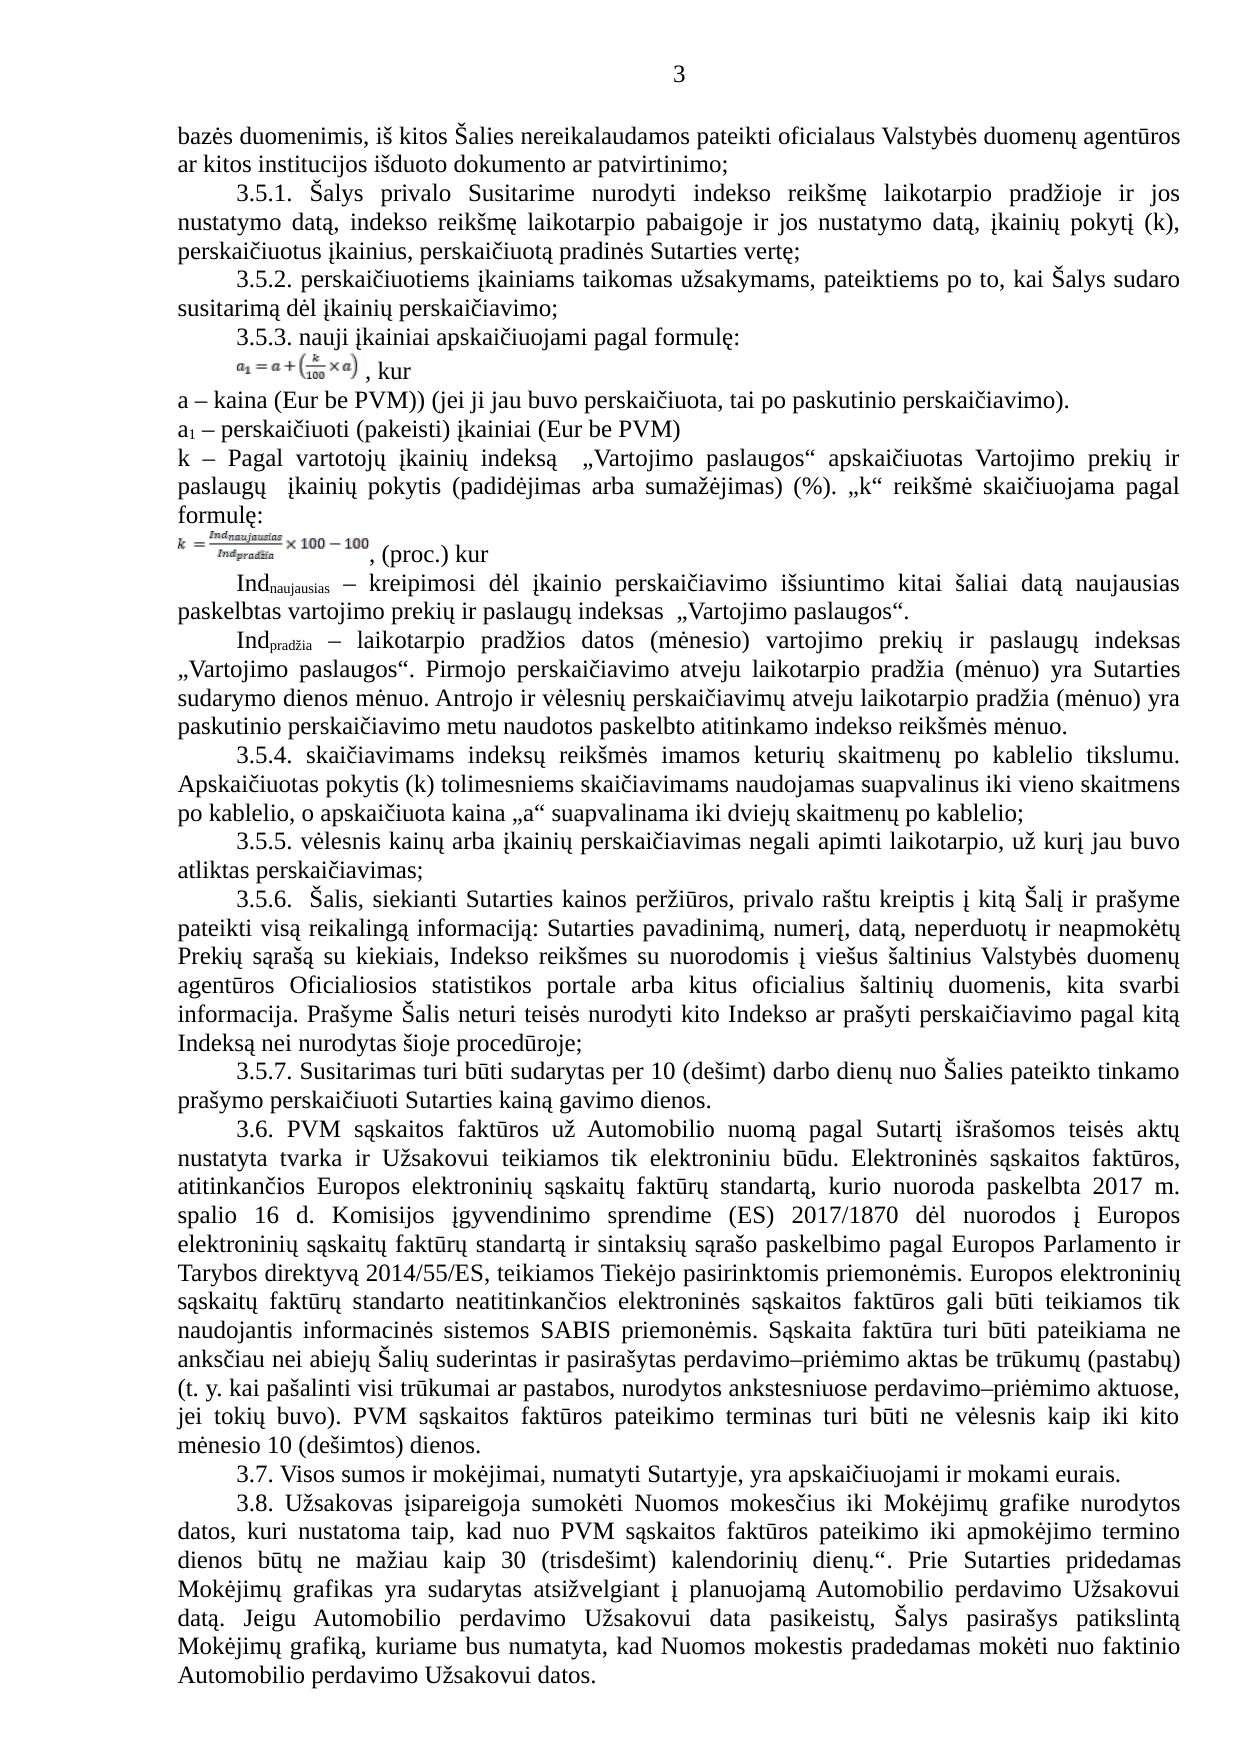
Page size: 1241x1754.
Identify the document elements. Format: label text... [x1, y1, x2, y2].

text 3.7. Visos sumos ir mokėjimai, numatyti Sutartyje, yra apskaičiuojami ir mokami eurais. [177, 1459, 1181, 1488]
text k – Pagal vartotojų įkainių indeksą „Vartojimo paslaugos“ apskaičiuotas Vartojimo prekių ir paslaugų įkainių pokytis (padidėjimas arba sumažėjimas) (%). „k“ reikšmė skaičiuojama pagal formulę: [177, 443, 1181, 529]
text 3.5.2. perskaičiuotiems įkainiams taikomas užsakymams, pateiktiems po to, kai Šalys sudaro susitarimą dėl įkainių perskaičiavimo; [177, 264, 1181, 322]
text , kur [177, 351, 1181, 385]
text 3.5.7. Susitarimas turi būti sudarytas per 10 (dešimt) darbo dienų nuo Šalies pateikto tinkamo prašymo perskaičiuoti Sutarties kainą gavimo dienos. [177, 1056, 1181, 1114]
text 3.5.4. skaičiavimams indeksų reikšmės imamos keturių skaitmenų po kablelio tikslumu. Apskaičiuotas pokytis (k) tolimesniems skaičiavimams naudojamas suapvalinus iki vieno skaitmens po kablelio, o apskaičiuota kaina „a“ suapvalinama iki dviejų skaitmenų po kablelio; [177, 740, 1181, 826]
text Indnaujausias – kreipimosi dėl įkainio perskaičiavimo išsiuntimo kitai šaliai datą naujausias paskelbtas vartojimo prekių ir paslaugų indeksas „Vartojimo paslaugos“. [177, 568, 1181, 625]
text Indpradžia – laikotarpio pradžios datos (mėnesio) vartojimo prekių ir paslaugų indeksas „Vartojimo paslaugos“. Pirmojo perskaičiavimo atveju laikotarpio pradžia (mėnuo) yra Sutarties sudarymo dienos mėnuo. Antrojo ir vėlesnių perskaičiavimų atveju laikotarpio pradžia (mėnuo) yra paskutinio perskaičiavimo metu naudotos paskelbto atitinkamo indekso reikšmės mėnuo. [177, 625, 1181, 740]
picture [177, 529, 369, 562]
picture [236, 351, 359, 380]
text 3.5.6. Šalis, siekianti Sutarties kainos peržiūros, privalo raštu kreiptis į kitą Šalį ir prašyme pateikti visą reikalingą informaciją: Sutarties pavadinimą, numerį, datą, neperduotų ir neapmokėtų Prekių sąrašą su kiekiais, Indekso reikšmes su nuorodomis į viešus šaltinius Valstybės duomenų agentūros Oficialiosios statistikos portale arba kitus oficialius šaltinių duomenis, kita svarbi informacija. Prašyme Šalis neturi teisės nurodyti kito Indekso ar prašyti perskaičiavimo pagal kitą Indeksą nei nurodytas šioje procedūroje; [177, 884, 1181, 1056]
text , (proc.) kur [177, 529, 1181, 568]
text a1 – perskaičiuoti (pakeisti) įkainiai (Eur be PVM) [177, 414, 1181, 443]
text 3.8. Užsakovas įsipareigoja sumokėti Nuomos mokesčius iki Mokėjimų grafike nurodytos datos, kuri nustatoma taip, kad nuo PVM sąskaitos faktūros pateikimo iki apmokėjimo termino dienos būtų ne mažiau kaip 30 (trisdešimt) kalendorinių dienų.“. Prie Sutarties pridedamas Mokėjimų grafikas yra sudarytas atsižvelgiant į planuojamą Automobilio perdavimo Užsakovui datą. Jeigu Automobilio perdavimo Užsakovui data pasikeistų, Šalys pasirašys patikslintą Mokėjimų grafiką, kuriame bus numatyta, kad Nuomos mokestis pradedamas mokėti nuo faktinio Automobilio perdavimo Užsakovui datos. [177, 1488, 1181, 1689]
text 3.5.1. Šalys privalo Susitarime nurodyti indekso reikšmę laikotarpio pradžioje ir jos nustatymo datą, indekso reikšmę laikotarpio pabaigoje ir jos nustatymo datą, įkainių pokytį (k), perskaičiuotus įkainius, perskaičiuotą pradinės Sutarties vertę; [177, 178, 1181, 264]
text a – kaina (Eur be PVM)) (jei ji jau buvo perskaičiuota, tai po paskutinio perskaičiavimo). [177, 385, 1181, 414]
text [177, 121, 1181, 178]
text 3.5.5. vėlesnis kainų arba įkainių perskaičiavimas negali apimti laikotarpio, už kurį jau buvo atliktas perskaičiavimas; [177, 826, 1181, 884]
text 3.5.3. nauji įkainiai apskaičiuojami pagal formulę: [177, 322, 1181, 351]
text 3.6. PVM sąskaitos faktūros už Automobilio nuomą pagal Sutartį išrašomos teisės aktų nustatyta tvarka ir Užsakovui teikiamos tik elektroniniu būdu. Elektroninės sąskaitos faktūros, atitinkančios Europos elektroninių sąskaitų faktūrų standartą, kurio nuoroda paskelbta 2017 m. spalio 16 d. Komisijos įgyvendinimo sprendime (ES) 2017/1870 dėl nuorodos į Europos elektroninių sąskaitų faktūrų standartą ir sintaksių sąrašo paskelbimo pagal Europos Parlamento ir Tarybos direktyvą 2014/55/ES, teikiamos Tiekėjo pasirinktomis priemonėmis. Europos elektroninių sąskaitų faktūrų standarto neatitinkančios elektroninės sąskaitos faktūros gali būti teikiamos tik naudojantis informacinės sistemos SABIS priemonėmis. Sąskaita faktūra turi būti pateikiama ne anksčiau nei abiejų Šalių suderintas ir pasirašytas perdavimo–priėmimo aktas be trūkumų (pastabų) (t. y. kai pašalinti visi trūkumai ar pastabos, nurodytos ankstesniuose perdavimo–priėmimo aktuose, jei tokių buvo). PVM sąskaitos faktūros pateikimo terminas turi būti ne vėlesnis kaip iki kito mėnesio 10 (dešimtos) dienos. [177, 1114, 1181, 1459]
